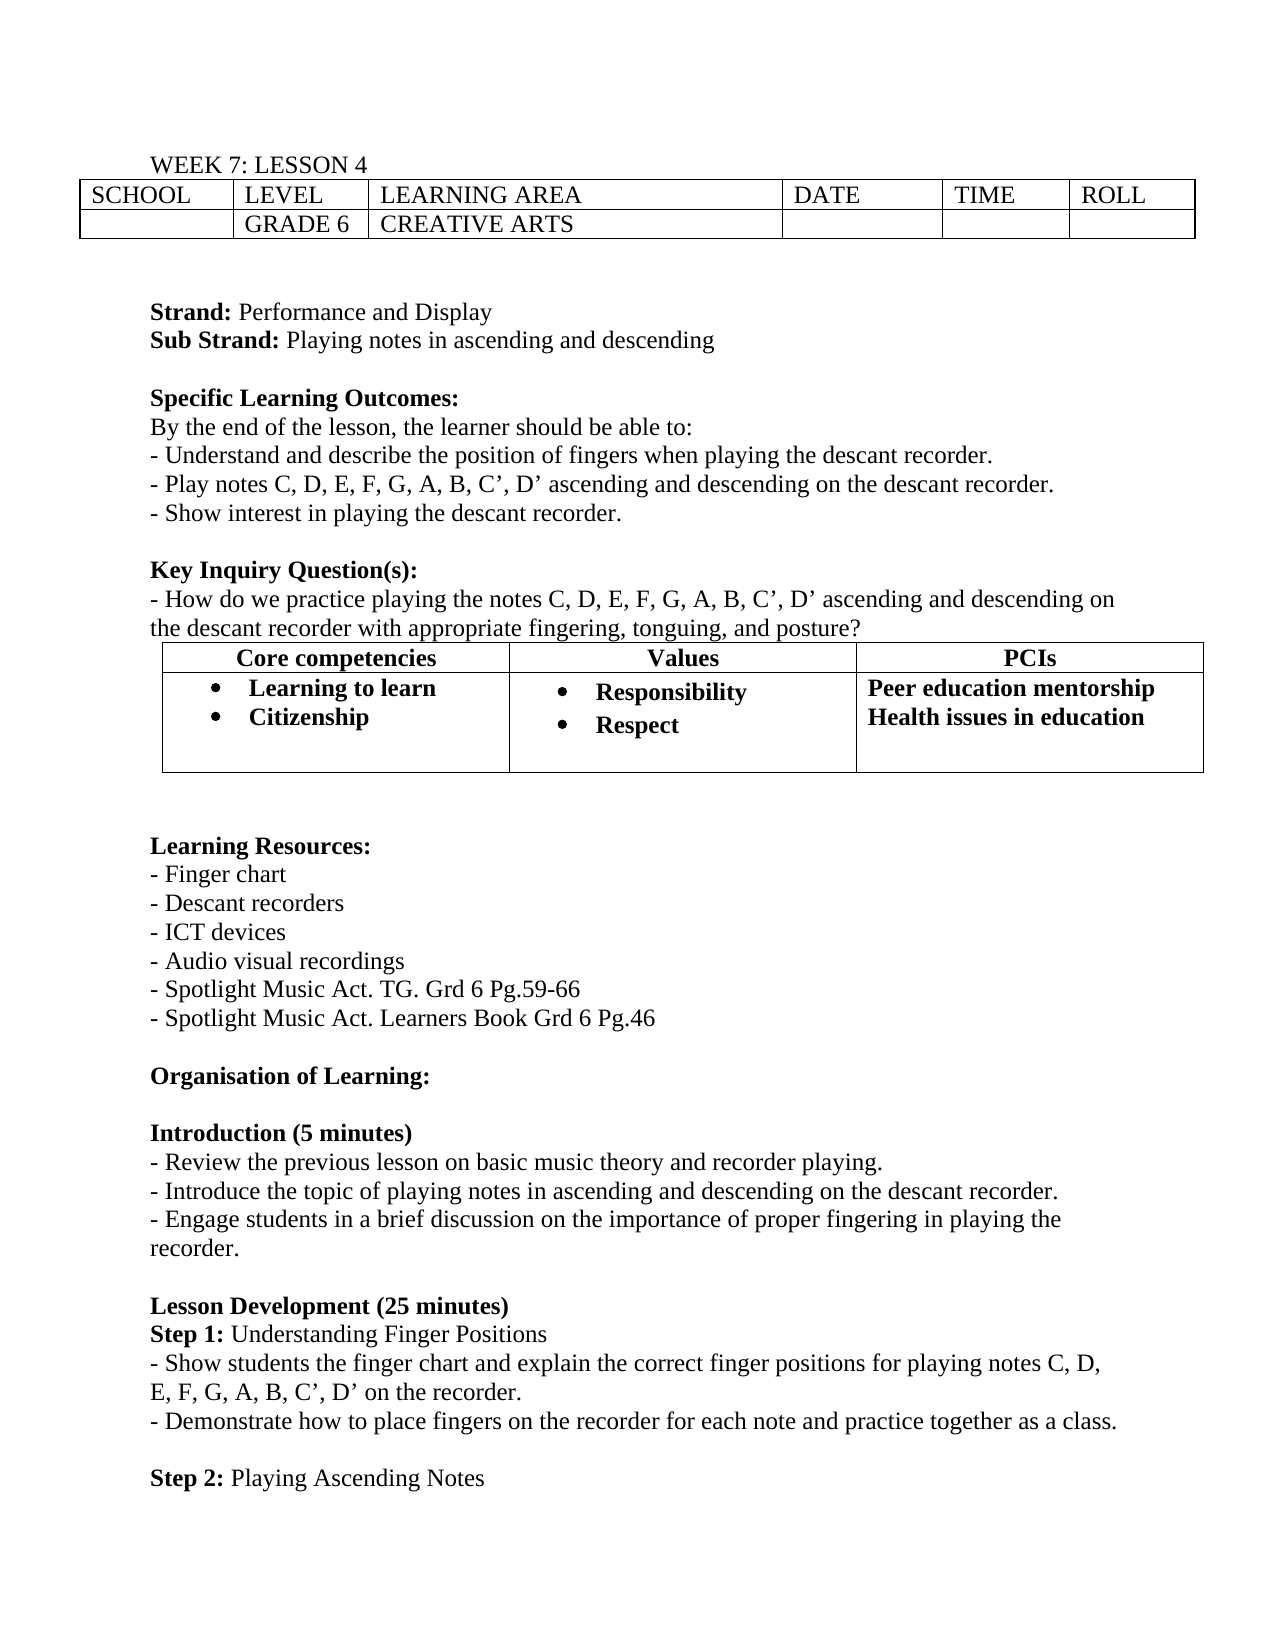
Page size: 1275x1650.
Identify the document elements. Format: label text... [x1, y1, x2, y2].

text - Spotlight Music Act. Learners Book Grd 6 Pg.46 [150, 1003, 1125, 1032]
text - Show students the finger chart and explain the correct finger positions for playing notes C, D, E, F, G, A, B, C’, D’ on the recorder. [150, 1348, 1125, 1406]
text WEEK 7: LESSON 4 [150, 150, 1125, 179]
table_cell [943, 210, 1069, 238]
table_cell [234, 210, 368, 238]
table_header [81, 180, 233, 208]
text - Audio visual recordings [150, 946, 1125, 974]
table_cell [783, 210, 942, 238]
text - ICT devices [150, 917, 1125, 946]
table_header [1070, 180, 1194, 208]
text - Spotlight Music Act. TG. Grd 6 Pg.59-66 [150, 974, 1125, 1003]
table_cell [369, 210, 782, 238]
text - Introduce the topic of playing notes in ascending and descending on the descant recorder. [150, 1176, 1125, 1204]
text Lesson Development (25 minutes) [150, 1291, 1125, 1319]
text - Engage students in a brief discussion on the importance of proper fingering in playing the recorder. [150, 1204, 1125, 1262]
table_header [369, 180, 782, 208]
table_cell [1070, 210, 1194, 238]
text By the end of the lesson, the learner should be able to: [150, 412, 1125, 441]
text - How do we practice playing the notes C, D, E, F, G, A, B, C’, D’ ascending and descending on the descant recorder with appropriate fingering, tonguing, and posture? [150, 584, 1125, 642]
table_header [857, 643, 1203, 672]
text Organisation of Learning: [150, 1061, 1125, 1089]
text - Understand and describe the position of fingers when playing the descant recorder. [150, 441, 1125, 469]
text Introduction (5 minutes) [150, 1118, 1125, 1147]
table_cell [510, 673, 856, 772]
text - Review the previous lesson on basic music theory and recorder playing. [150, 1147, 1125, 1176]
text Sub Strand: Playing notes in ascending and descending [150, 326, 1125, 354]
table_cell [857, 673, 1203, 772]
text Strand: Performance and Display [150, 297, 1125, 326]
text Step 2: Playing Ascending Notes [150, 1463, 1125, 1492]
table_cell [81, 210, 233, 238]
text - Finger chart [150, 859, 1125, 888]
text - Descant recorders [150, 888, 1125, 917]
text Step 1: Understanding Finger Positions [150, 1319, 1125, 1348]
text Specific Learning Outcomes: [150, 383, 1125, 412]
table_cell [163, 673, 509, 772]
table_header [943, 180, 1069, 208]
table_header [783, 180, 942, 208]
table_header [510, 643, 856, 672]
text - Show interest in playing the descant recorder. [150, 498, 1125, 527]
text - Demonstrate how to place fingers on the recorder for each note and practice together as a class. [150, 1406, 1125, 1434]
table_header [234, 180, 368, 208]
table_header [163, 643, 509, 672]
text Learning Resources: [150, 831, 1125, 859]
text Key Inquiry Question(s): [150, 556, 1125, 584]
text - Play notes C, D, E, F, G, A, B, C’, D’ ascending and descending on the descant recorder. [150, 469, 1125, 498]
